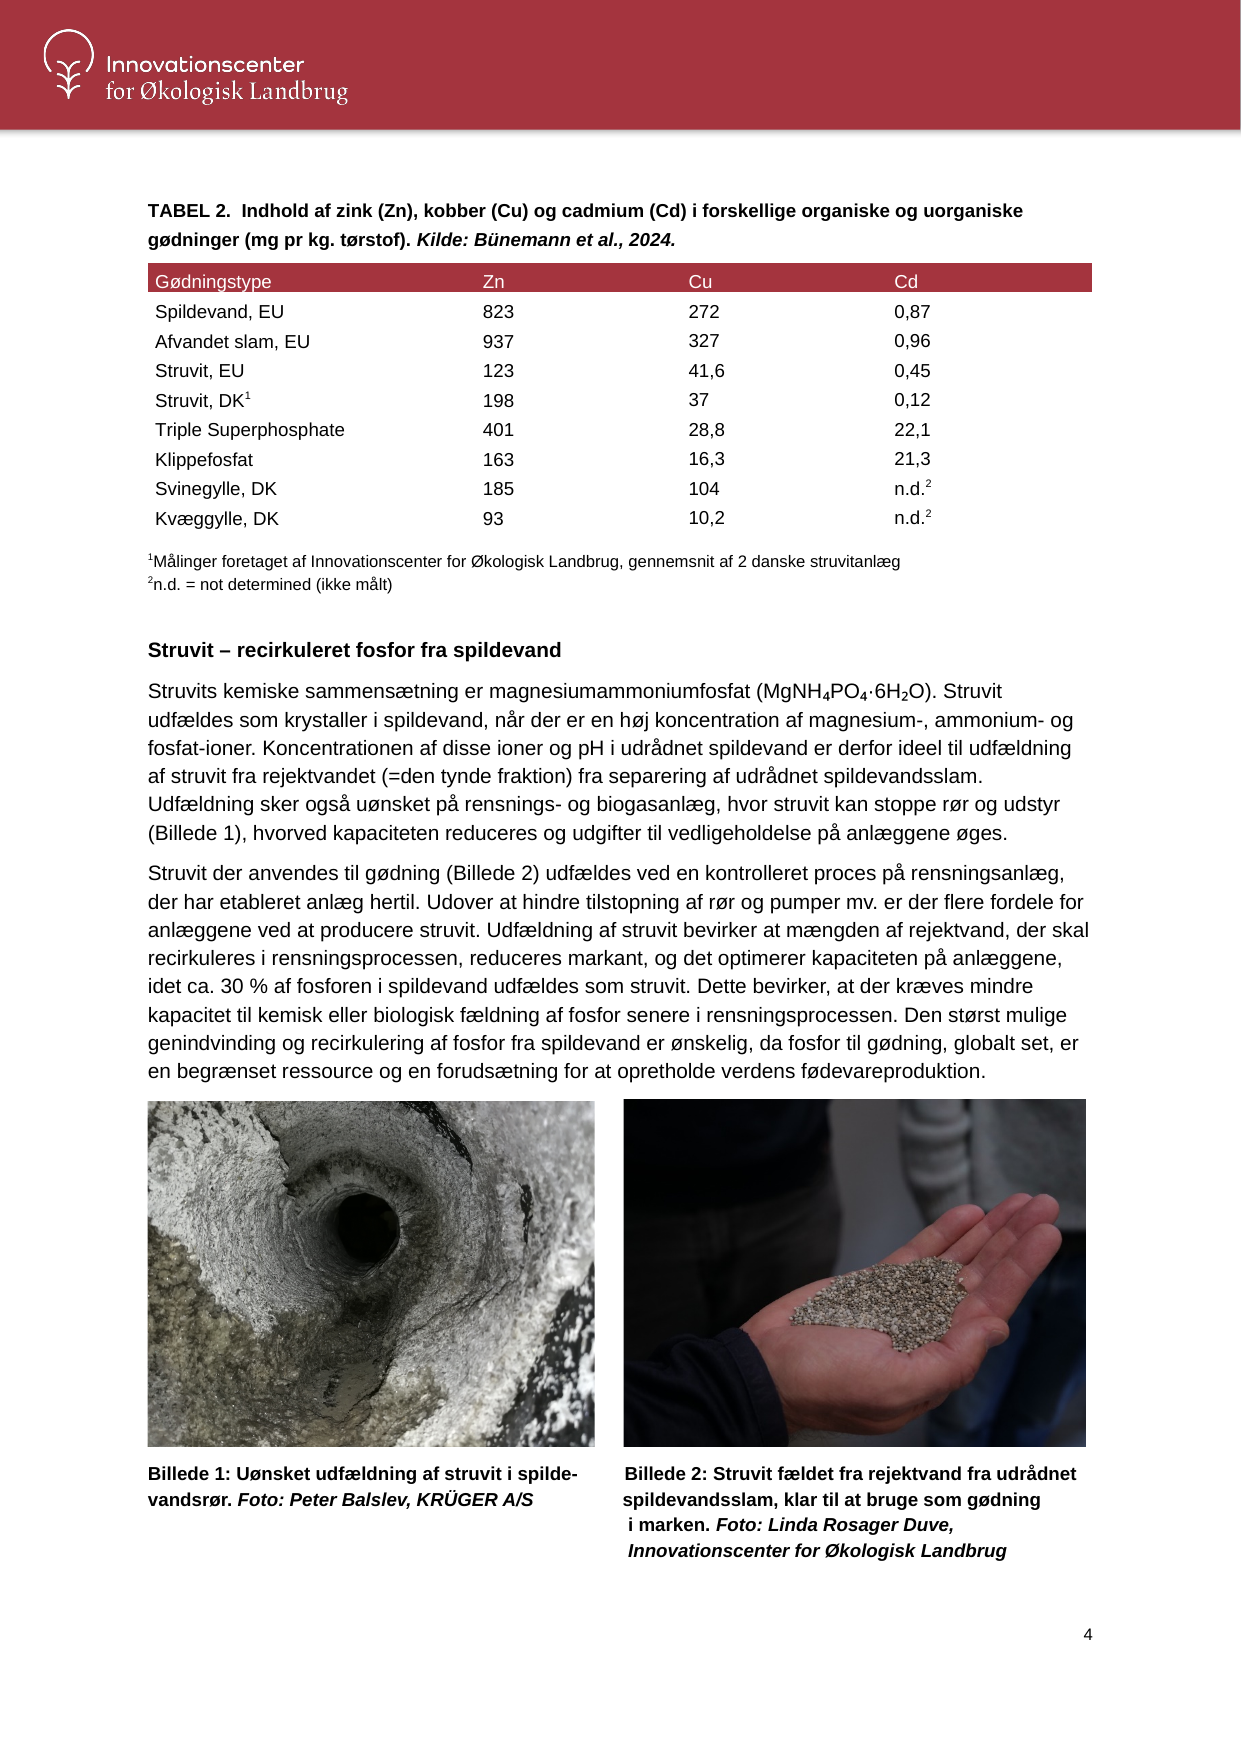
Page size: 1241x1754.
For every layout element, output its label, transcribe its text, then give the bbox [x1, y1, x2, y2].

table_cell 93 [475, 500, 681, 529]
text Struvit der anvendes til gødning (Billede 2) udfældes ved en kontrolleret proces på rensningsanlæg, der har etableret anlæg hertil. Udover at hindre tilstopning af rør og pumper mv. er der flere fordele for anlæggene ved at producere struvit. Udfældning af struvit bevirker at mængden af rejektvand, der skal recirkuleres i rensningsprocessen, reduceres markant, og det optimerer kapaciteten på anlæggene, idet ca. 30 % af fosforen i spildevand udfældes som struvit. Dette bevirker, at der kræves mindre kapacitet til kemisk eller biologisk fældning af fosfor senere i rensningsprocessen. Den størst mulige genindvinding og recirkulering af fosfor fra spildevand er ønskelig, da fosfor til gødning, globalt set, er en begrænset ressource og en forudsætning for at opretholde verdens fødevareproduktion. [148, 861, 1092, 1083]
table_cell 41,6 [681, 352, 887, 382]
table_cell Svinegylle, DK [148, 470, 475, 499]
table_cell 823 [475, 294, 681, 323]
table_cell 104 [681, 470, 887, 499]
table_cell 0,87 [887, 294, 1092, 323]
table_cell 37 [681, 382, 887, 411]
table_cell 10,2 [681, 500, 887, 529]
table_header Cd [887, 263, 1092, 292]
table_cell Afvandet slam, EU [148, 323, 475, 352]
table_cell 327 [681, 323, 887, 352]
table_header Gødningstype [148, 263, 475, 292]
text Struvits kemiske sammensætning er magnesiumammoniumfosfat (MgNH₄PO₄·6H₂O). Struvit udfældes som krystaller i spildevand, når der er en høj koncentration af magnesium-, ammonium- og fosfat-ioner. Koncentrationen af disse ioner og pH i udrådnet spildevand er derfor ideel til udfældning af struvit fra rejektvandet (=den tynde fraktion) fra separering af udrådnet spildevandsslam. Udfældning sker også uønsket på rensnings- og biogasanlæg, hvor struvit kan stoppe rør og udstyr (Billede 1), hvorved kapaciteten reduceres og udgifter til vedligeholdelse på anlæggene øges. [148, 678, 1092, 844]
table_cell 0,45 [887, 352, 1092, 382]
table_cell 21,3 [887, 441, 1092, 470]
table_cell 22,1 [887, 411, 1092, 441]
table_cell 0,12 [887, 382, 1092, 411]
table_cell 16,3 [681, 441, 887, 470]
table_cell 123 [475, 352, 681, 382]
table_cell Kvæggylle, DK [148, 500, 475, 529]
table_cell Triple Superphosphate [148, 411, 475, 441]
table_cell 198 [475, 382, 681, 411]
picture [147, 1101, 595, 1447]
text 1Målinger foretaget af Innovationscenter for Økologisk Landbrug, gennemsnit af 2 danske struvitanlæg 2n.d. = not determined (ikke målt) [148, 529, 1092, 593]
table_header Zn [475, 263, 681, 292]
table_cell Spildevand, EU [148, 293, 475, 323]
table_cell n.d.2 [887, 470, 1092, 499]
table_header Cu [681, 263, 887, 292]
text TABEL 2. Indhold af zink (Zn), kobber (Cu) og cadmium (Cd) i forskellige organiske og uorganiske gødninger (mg pr kg. tørstof). Kilde: Bünemann et al., 2024. [148, 192, 1092, 251]
table_cell 28,8 [681, 411, 887, 441]
table_cell Struvit, DK1 [148, 382, 475, 411]
table_cell Struvit, EU [148, 352, 475, 382]
table_cell 272 [681, 294, 887, 323]
text Struvit – recirkuleret fosfor fra spildevand [148, 609, 1092, 662]
picture [623, 1099, 1086, 1447]
text Billede 1: Uønsket udfældning af struvit i spilde- Billede 2: Struvit fældet fra rejektvand fra udrådnet vandsrør. Foto: Peter Balslev, KRÜGER A/S spildevandsslam, klar til at bruge som gødning i marken. Foto: Linda Rosager Duve, Innovationscenter for Økologisk Landbrug [148, 1463, 1092, 1561]
table_cell Klippefosfat [148, 441, 475, 470]
table_cell 185 [475, 470, 681, 499]
table_cell 0,96 [887, 323, 1092, 352]
picture [43, 29, 348, 105]
table_cell 937 [475, 323, 681, 352]
table_cell 401 [475, 411, 681, 441]
table_cell 163 [475, 441, 681, 470]
table_cell n.d.2 [887, 500, 1092, 529]
